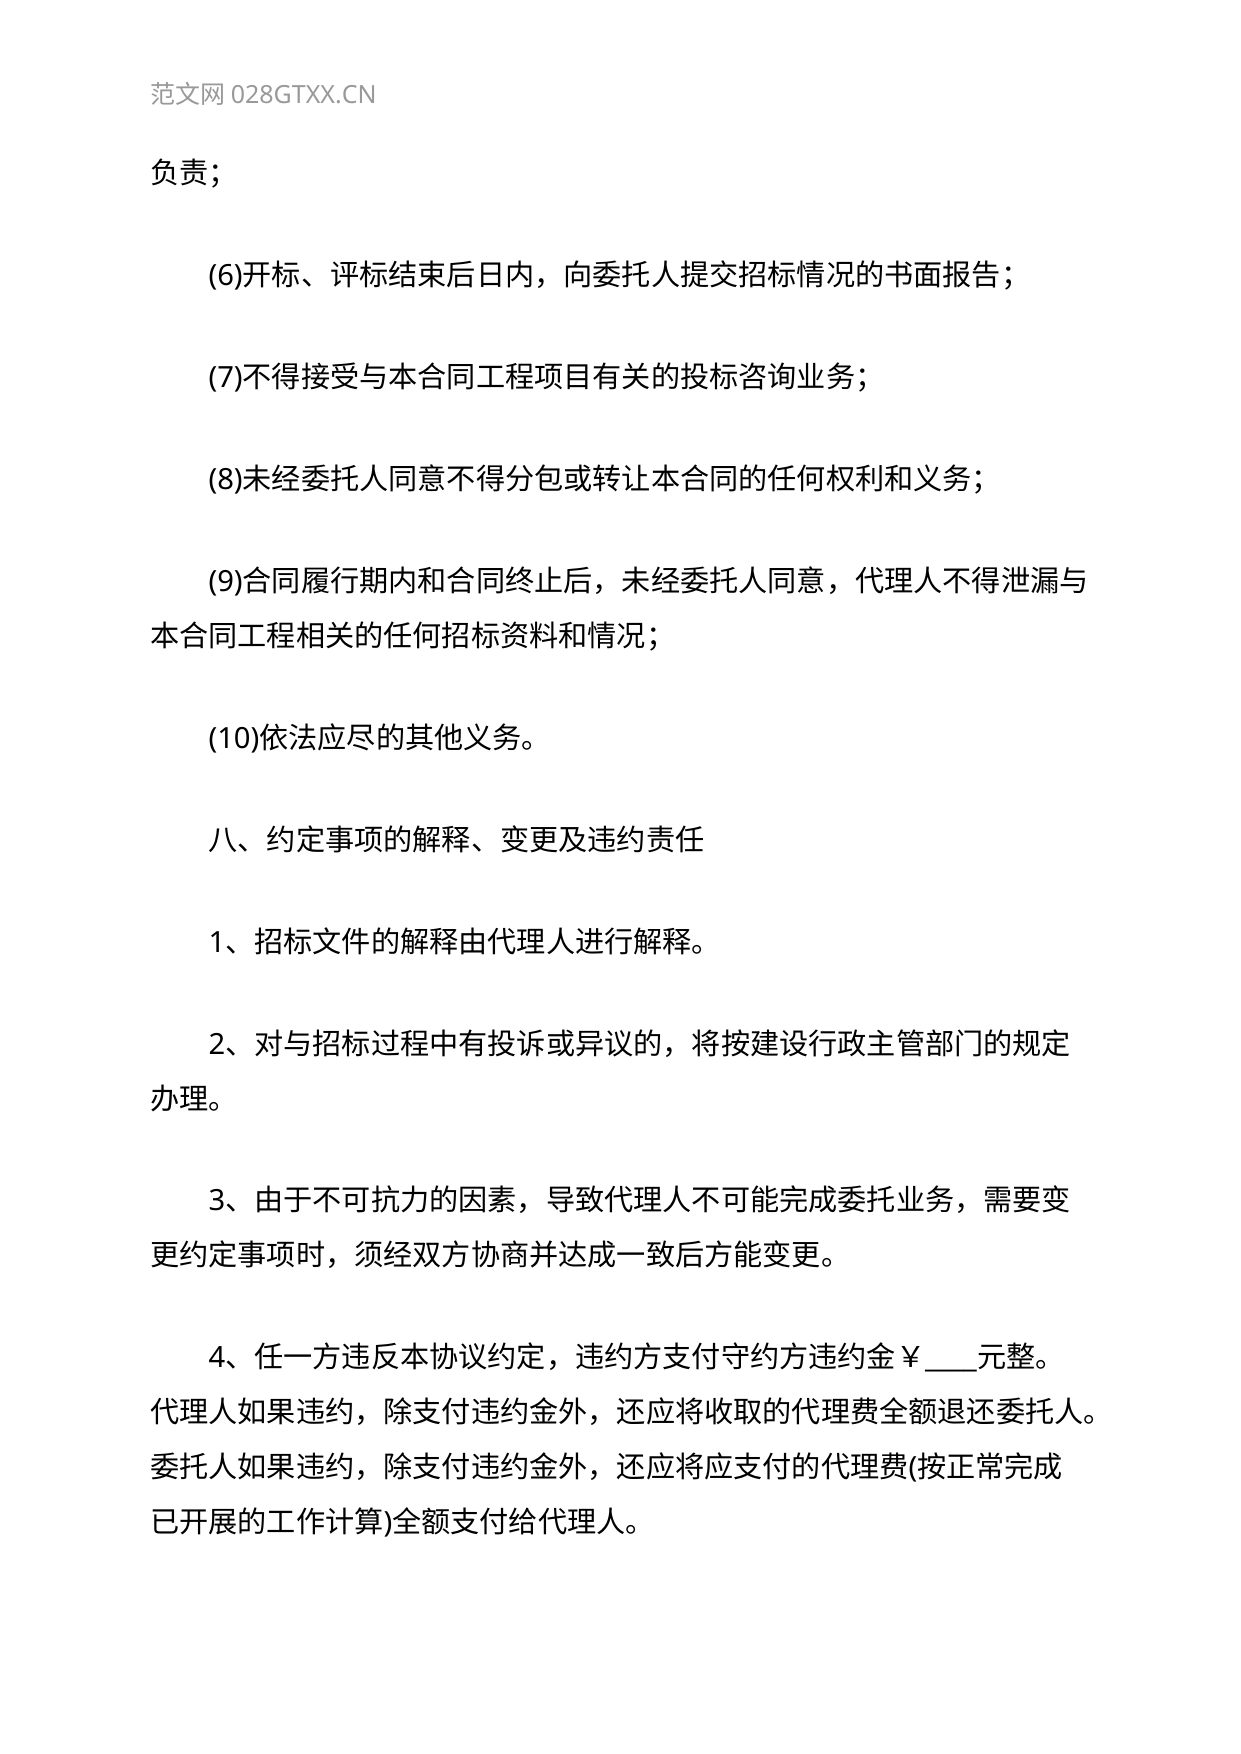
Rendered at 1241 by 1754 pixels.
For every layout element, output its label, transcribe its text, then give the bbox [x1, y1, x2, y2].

text (6)开标、评标结束后日内，向委托人提交招标情况的书面报告； [150, 252, 1090, 294]
text (7)不得接受与本合同工程项目有关的投标咨询业务； [150, 354, 1090, 396]
text (10)依法应尽的其他义务。 [150, 714, 1090, 757]
text 1、招标文件的解释由代理人进行解释。 [150, 918, 1090, 961]
text 2、对与招标过程中有投诉或异议的，将按建设行政主管部门的规定办理。 [150, 1020, 1090, 1117]
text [150, 150, 1090, 192]
text 八、约定事项的解释、变更及违约责任 [150, 816, 1090, 859]
text 3、由于不可抗力的因素，导致代理人不可能完成委托业务，需要变更约定事项时，须经双方协商并达成一致后方能变更。 [150, 1177, 1090, 1274]
text (9)合同履行期内和合同终止后，未经委托人同意，代理人不得泄漏与本合同工程相关的任何招标资料和情况； [150, 558, 1090, 655]
text (8)未经委托人同意不得分包或转让本合同的任何权利和义务； [150, 456, 1090, 498]
text 4、任一方违反本协议约定，违约方支付守约方违约金￥____元整。代理人如果违约，除支付违约金外，还应将收取的代理费全额退还委托人。委托人如果违约，除支付违约金外，还应将应支付的代理费(按正常完成已开展的工作计算)全额支付给代理人。 [150, 1334, 1090, 1541]
